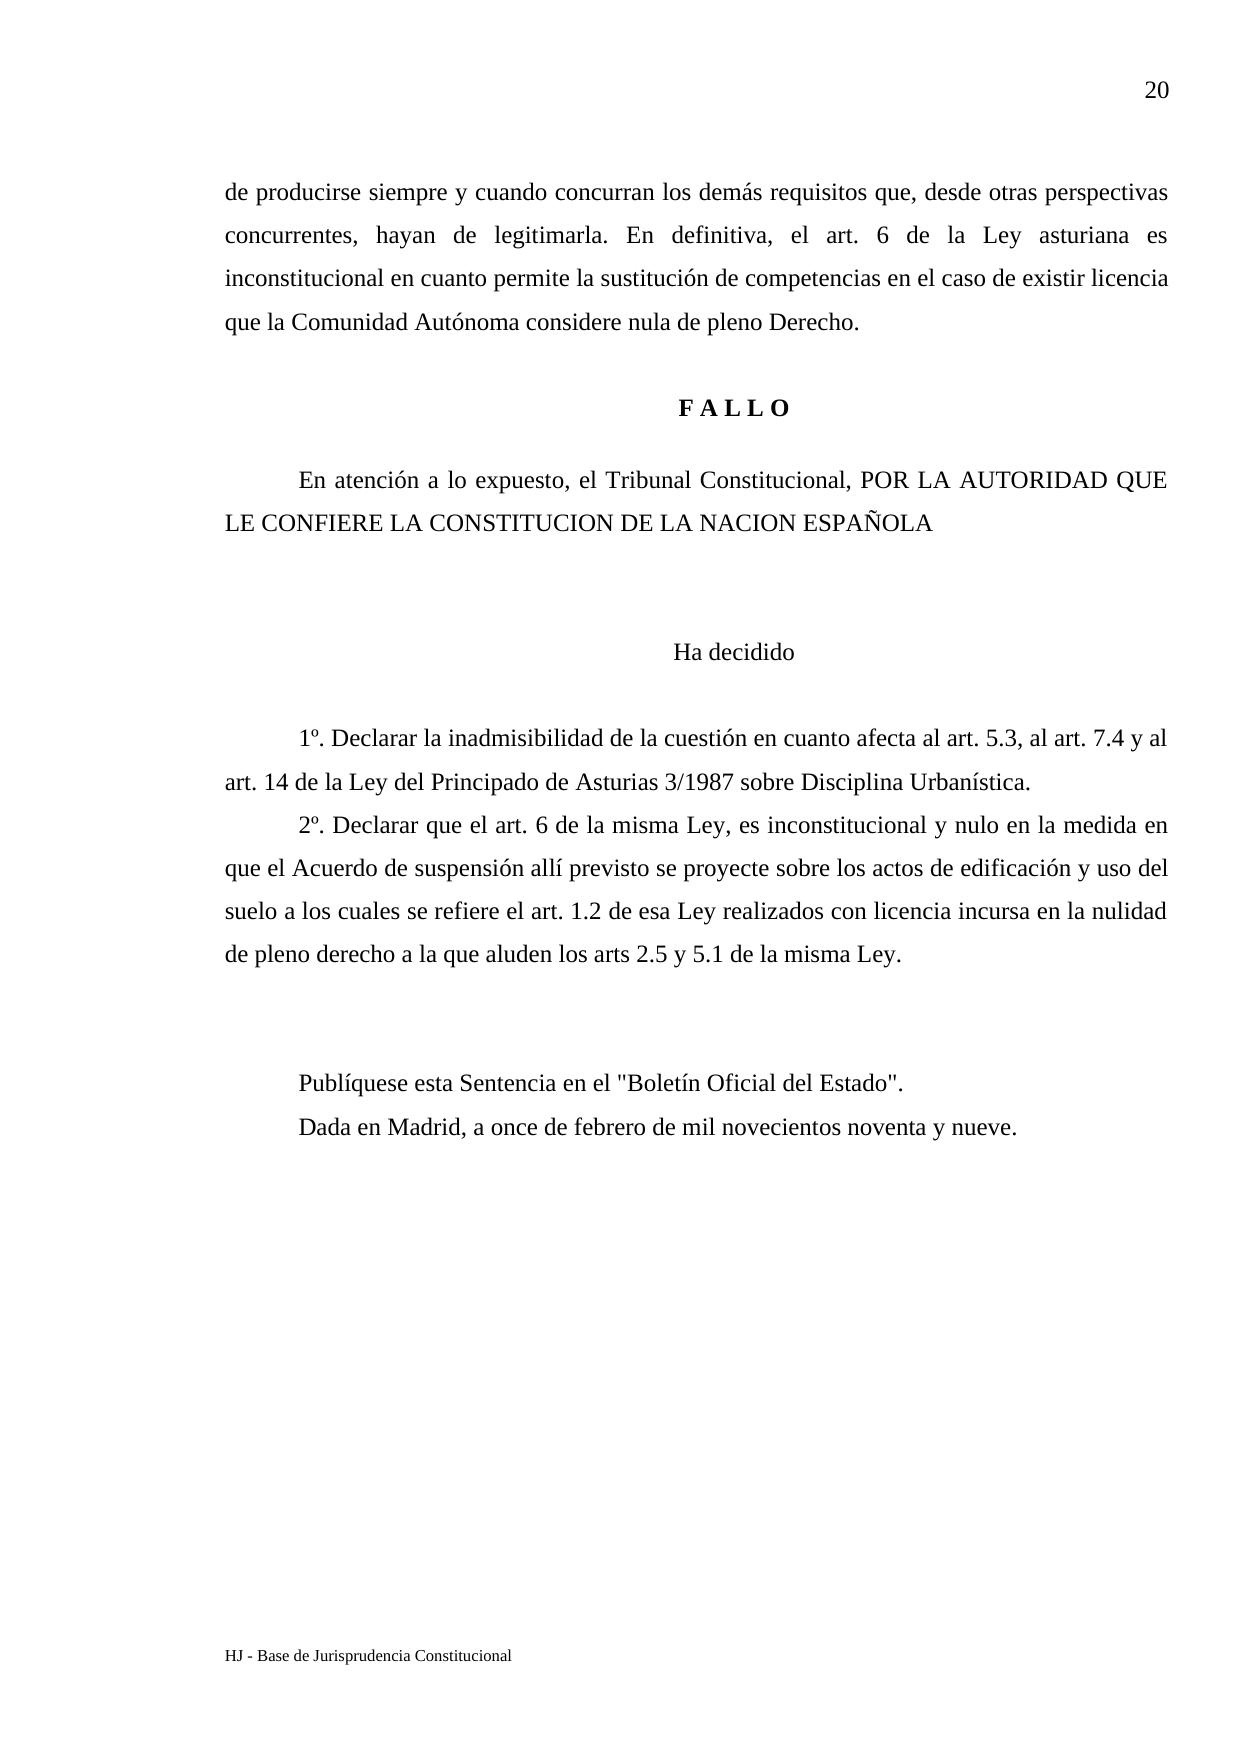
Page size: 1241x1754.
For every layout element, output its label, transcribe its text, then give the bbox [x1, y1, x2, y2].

text Publíquese esta Sentencia en el "Boletín Oficial del Estado". [224, 1068, 1169, 1097]
subtitle F A L L O [224, 393, 1169, 422]
text 1º. Declarar la inadmisibilidad de la cuestión en cuanto afecta al art. 5.3, al art. 7.4 y al art. 14 de la Ley del Principado de Asturias 3/1987 sobre Disciplina Urbanística. [224, 723, 1169, 795]
text En atención a lo expuesto, el Tribunal Constitucional, POR LA AUTORIDAD QUE LE CONFIERE LA CONSTITUCION DE LA NACION ESPAÑOLA [224, 465, 1169, 537]
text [224, 177, 1169, 335]
text Ha decidido [224, 637, 1169, 666]
text Dada en Madrid, a once de febrero de mil novecientos noventa y nueve. [224, 1112, 1169, 1140]
text 2º. Declarar que el art. 6 de la misma Ley, es inconstitucional y nulo en la medida en que el Acuerdo de suspensión allí previsto se proyecte sobre los actos de edificación y uso del suelo a los cuales se refiere el art. 1.2 de esa Ley realizados con licencia incursa en la nulidad de pleno derecho a la que aluden los arts 2.5 y 5.1 de la misma Ley. [224, 810, 1169, 968]
